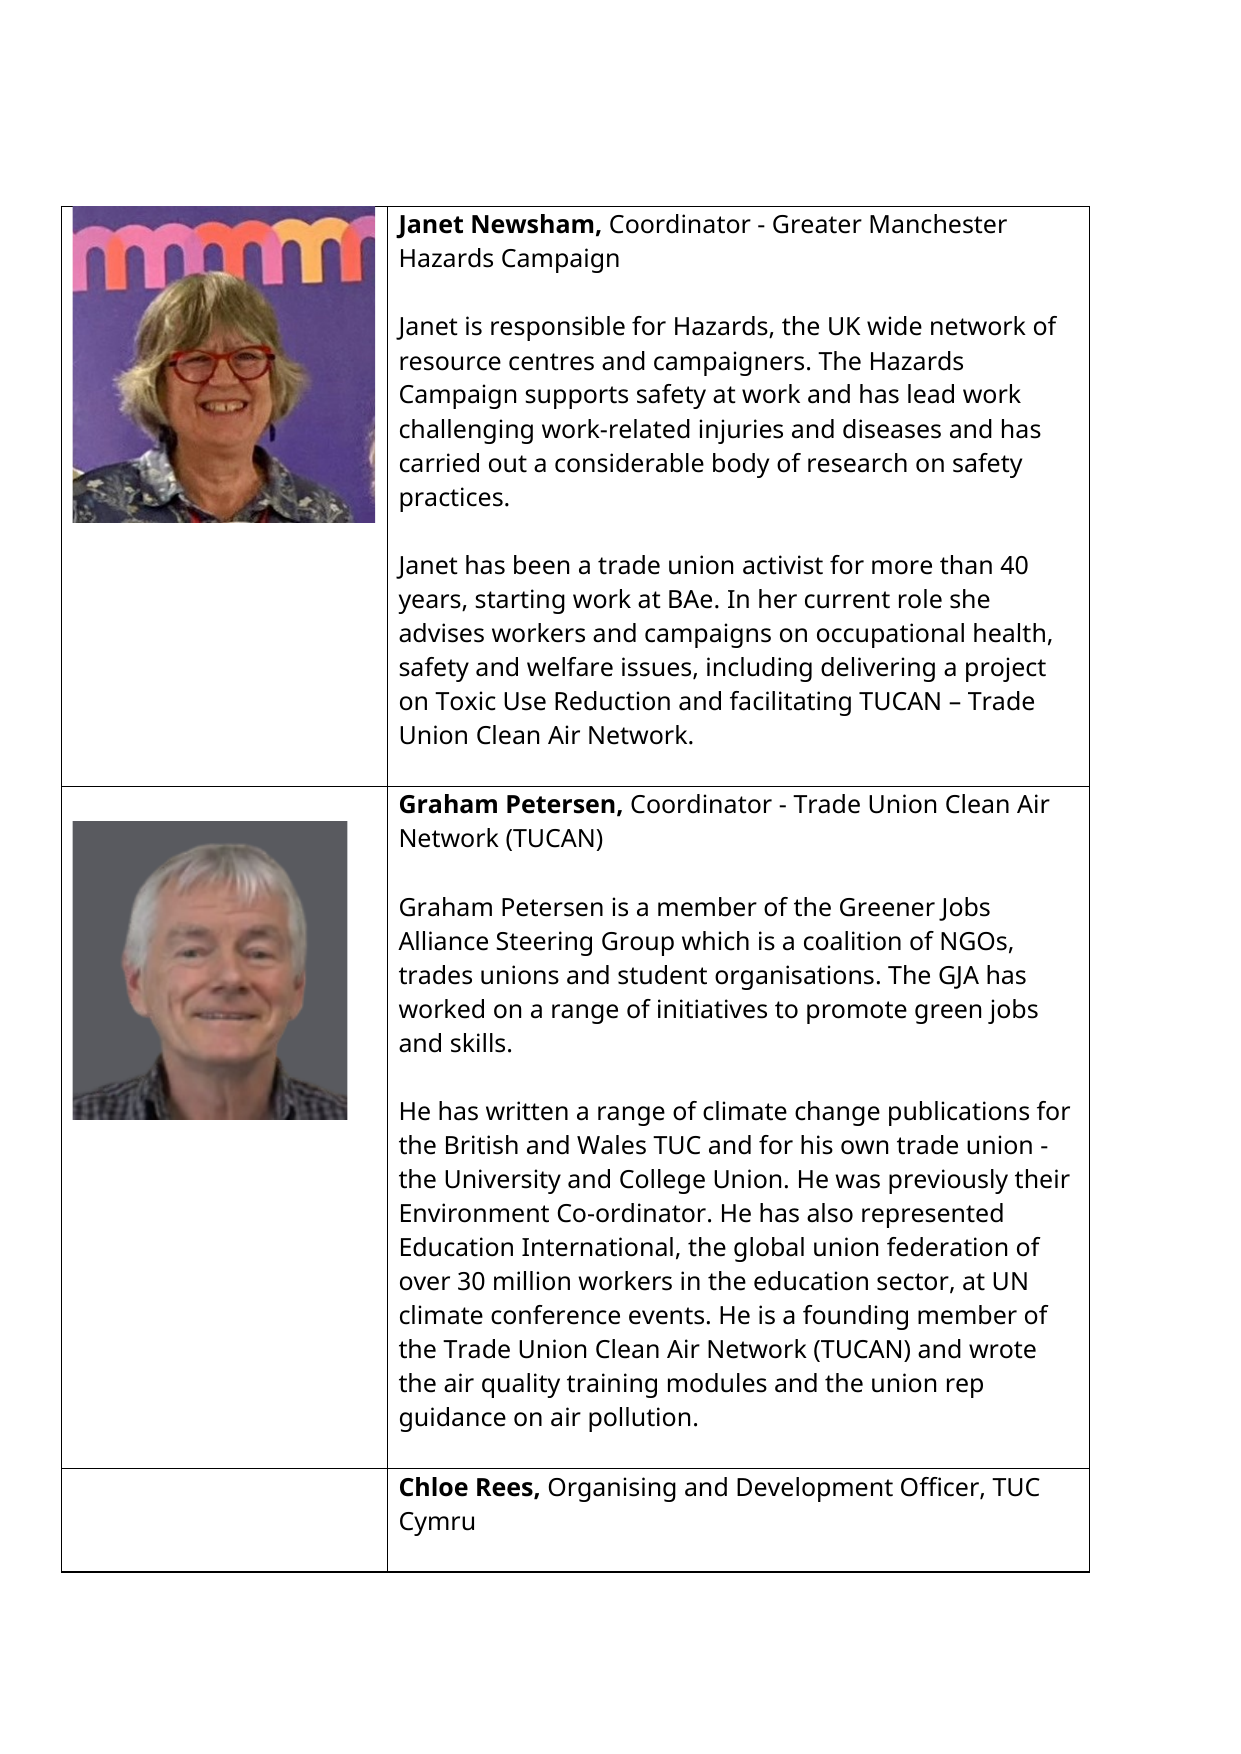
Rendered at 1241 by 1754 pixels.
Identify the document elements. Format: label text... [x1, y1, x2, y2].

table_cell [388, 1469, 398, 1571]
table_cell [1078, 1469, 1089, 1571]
table_header Janet Newsham, Coordinator - Greater Manchester Hazards Campaign Janet is responsible for Hazards, the UK wide network of resource centres and campaigners. The Hazards Campaign supports safety at work and has lead work challenging work-related injuries and diseases and has carried out a considerable body of research on safety practices. Janet has been a trade union activist for more than 40 years, starting work at BAe. In her current role she advises workers and campaigns on occupational health, safety and welfare issues, including delivering a project on Toxic Use Reduction and facilitating TUCAN – Trade Union Clean Air Network. [388, 207, 1089, 786]
table_header [62, 207, 387, 786]
table_cell Graham Petersen, Coordinator - Trade Union Clean Air Network (TUCAN) Graham Petersen is a member of the Greener Jobs Alliance Steering Group which is a coalition of NGOs, trades unions and student organisations. The GJA has worked on a range of initiatives to promote green jobs and skills. He has written a range of climate change publications for the British and Wales TUC and for his own trade union - the University and College Union. He was previously their Environment Co-ordinator. He has also represented Education International, the global union federation of over 30 million workers in the education sector, at UN climate conference events. He is a founding member of the Trade Union Clean Air Network (TUCAN) and wrote the air quality training modules and the union rep guidance on air pollution. [388, 787, 1089, 1468]
table_cell [62, 1469, 387, 1571]
picture [72, 206, 376, 523]
table_cell [62, 787, 387, 1468]
picture [72, 821, 348, 1120]
